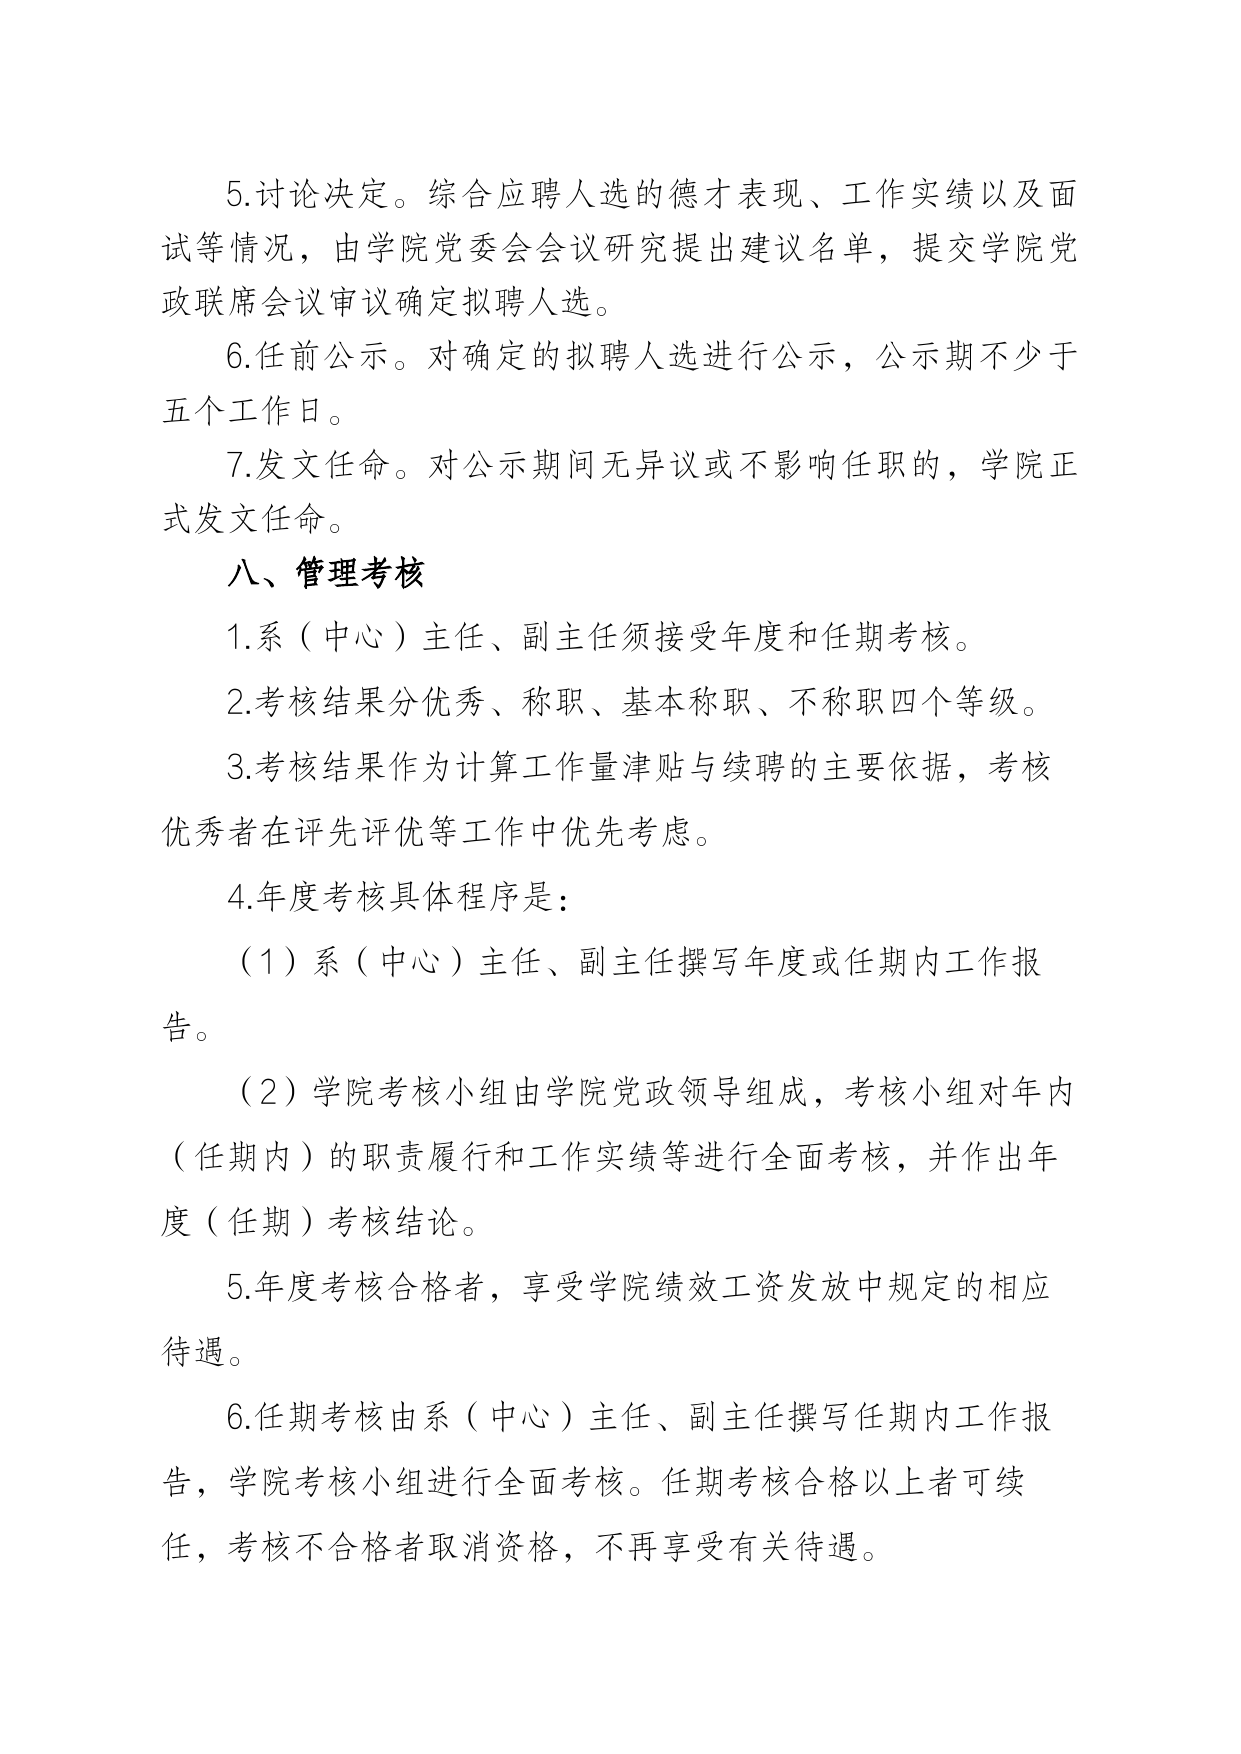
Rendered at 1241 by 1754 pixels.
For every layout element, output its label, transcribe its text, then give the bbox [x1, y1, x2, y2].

text 6.任期考核由系（中心）主任、副主任撰写任期内工作报告，学院考核小组进行全面考核。任期考核合格以上者可续任，考核不合格者取消资格，不再享受有关待遇。 [159, 1386, 1081, 1581]
list 6.任前公示。对确定的拟聘人选进行公示，公示期不少于五个工作日。 [159, 324, 1081, 433]
list 7.发文任命。对公示期间无异议或不影响任职的，学院正式发文任命。 [159, 433, 1081, 541]
text 八、管理考核 [159, 541, 1081, 606]
text 2.考核结果分优秀、称职、基本称职、不称职四个等级。 [159, 671, 1081, 736]
text （1）系（中心）主任、副主任撰写年度或任期内工作报告。 [159, 931, 1081, 1061]
list 5.讨论决定。综合应聘人选的德才表现、工作实绩以及面试等情况，由学院党委会会议研究提出建议名单，提交学院党政联席会议审议确定拟聘人选。 [159, 162, 1081, 324]
text （2）学院考核小组由学院党政领导组成，考核小组对年内（任期内）的职责履行和工作实绩等进行全面考核，并作出年度（任期）考核结论。 [159, 1061, 1081, 1256]
text 4.年度考核具体程序是： [159, 866, 1081, 931]
text 5.年度考核合格者，享受学院绩效工资发放中规定的相应待遇。 [159, 1256, 1081, 1386]
text 3.考核结果作为计算工作量津贴与续聘的主要依据，考核优秀者在评先评优等工作中优先考虑。 [159, 736, 1081, 866]
text 1.系（中心）主任、副主任须接受年度和任期考核。 [159, 606, 1081, 671]
